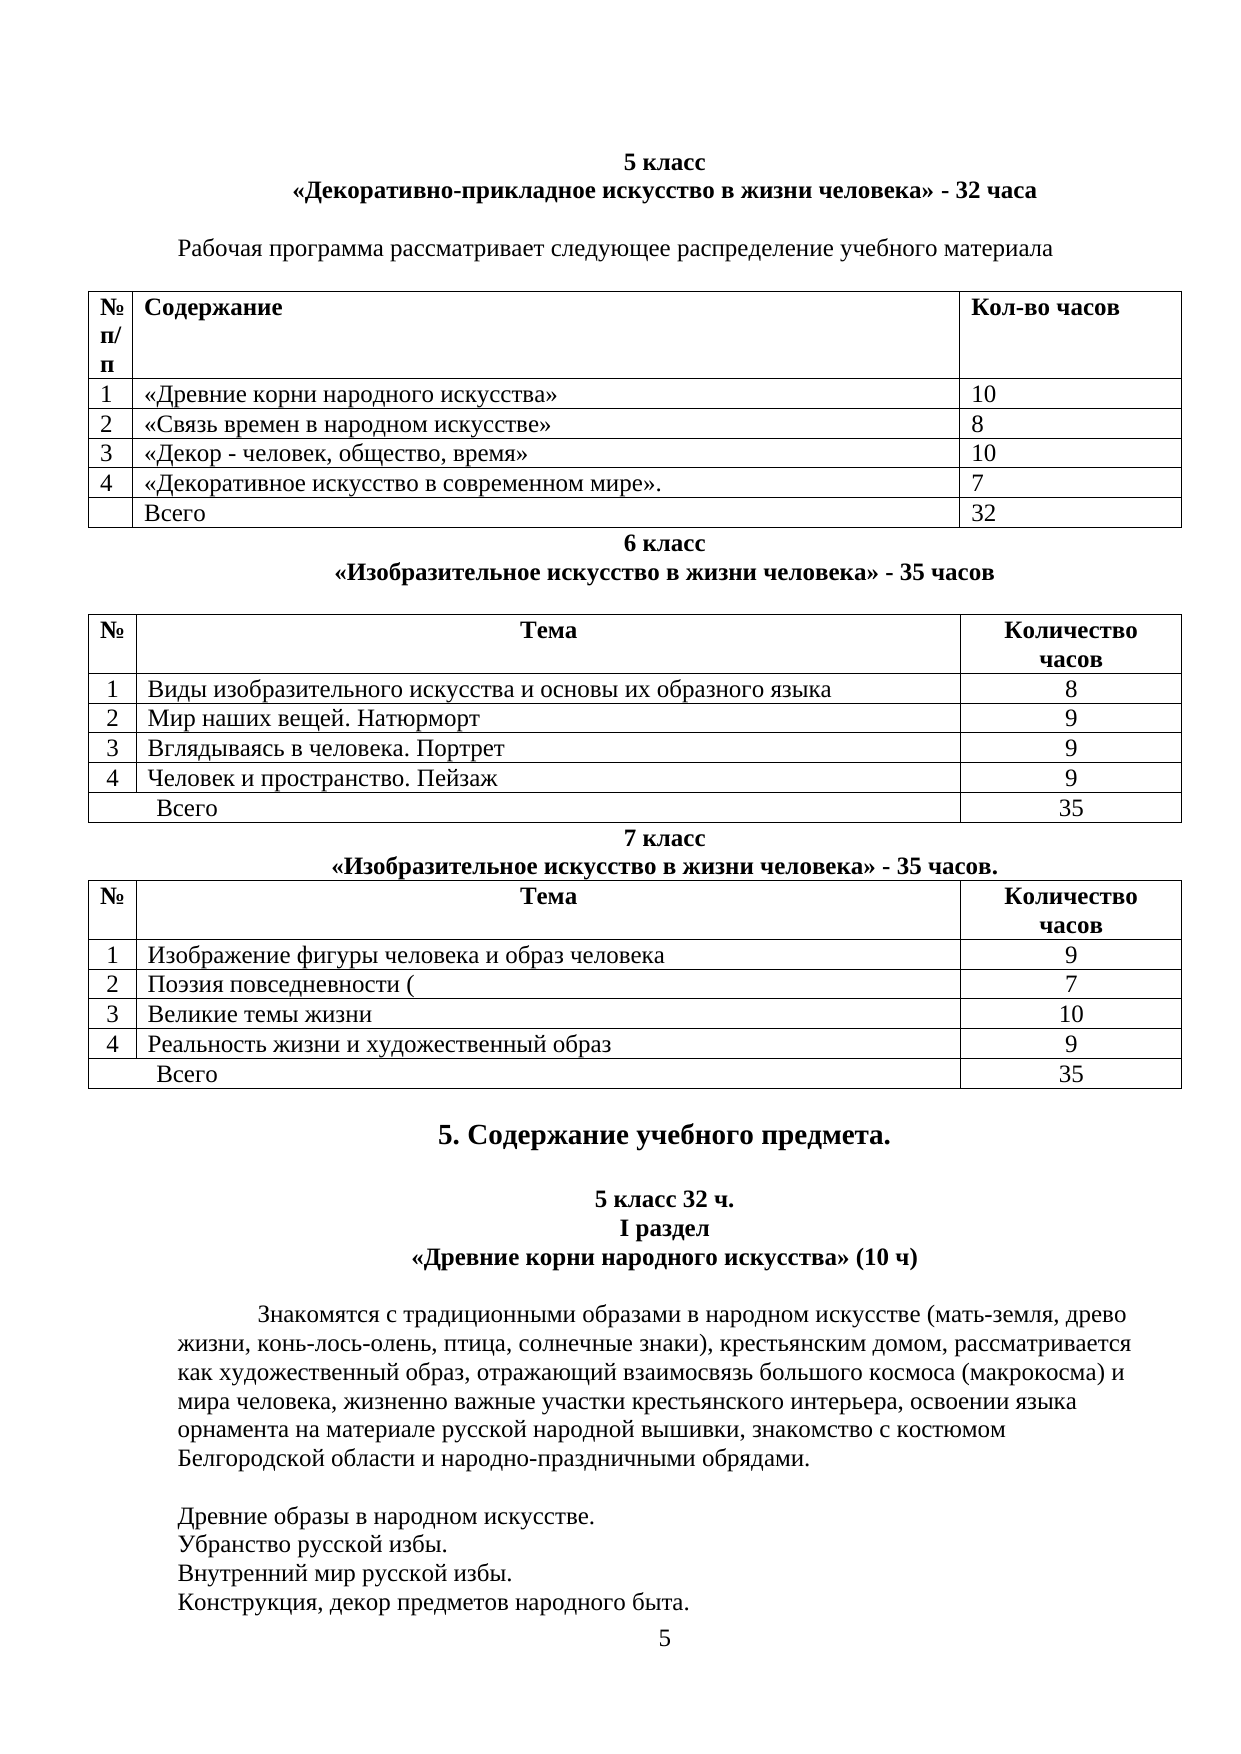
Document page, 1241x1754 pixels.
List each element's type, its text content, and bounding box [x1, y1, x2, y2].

table_cell 1 [89, 940, 136, 968]
text Рабочая программа рассматривает следующее распределение учебного материала [177, 233, 1152, 262]
table_cell «Декор - человек, общество, время» [133, 439, 959, 467]
table_cell Мир наших вещей. Натюрморт [137, 704, 960, 732]
table_cell 3 [89, 999, 136, 1028]
table_cell Всего [89, 1059, 960, 1088]
table_cell Изображение фигуры человека и образ человека [137, 940, 960, 968]
table_cell 3 [89, 733, 136, 762]
table_cell 3 [89, 439, 132, 467]
table_cell 2 [89, 409, 132, 437]
text «Древние корни народного искусства» (10 ч) [177, 1242, 1152, 1271]
table_cell Поэзия повседневности ( [137, 970, 960, 998]
table_cell 4 [89, 468, 132, 497]
table_cell Человек и пространство. Пейзаж [137, 763, 960, 792]
table_cell Виды изобразительного искусства и основы их образного языка [137, 674, 960, 702]
table_cell 9 [961, 704, 1181, 732]
table_cell 9 [961, 763, 1181, 792]
table_cell 9 [961, 733, 1181, 762]
table_cell 10 [960, 379, 1181, 408]
text «Изобразительное искусство в жизни человека» - 35 часов. [177, 851, 1152, 880]
table_header Тема [137, 615, 960, 673]
table_cell 7 [961, 970, 1181, 998]
table_header Количество часов [961, 881, 1181, 939]
table_cell Великие темы жизни [137, 999, 960, 1028]
table_cell 32 [960, 498, 1181, 527]
table_cell 1 [89, 674, 136, 702]
table_cell Всего [133, 498, 959, 527]
table_cell 35 [961, 793, 1181, 822]
text Конструкция, декор предметов народного быта. [177, 1587, 1152, 1616]
table_cell «Связь времен в народном искусстве» [133, 409, 959, 437]
text «Изобразительное искусство в жизни человека» - 35 часов [177, 557, 1152, 585]
table_cell Реальность жизни и художественный образ [137, 1029, 960, 1058]
text Убранство русской избы. [177, 1529, 1152, 1558]
table_cell Вглядываясь в человека. Портрет [137, 733, 960, 762]
table_cell Всего [89, 793, 960, 822]
table_header № [89, 615, 136, 673]
table_header Тема [137, 881, 960, 939]
table_cell «Декоративное искусство в современном мире». [133, 468, 959, 497]
text Внутренний мир русской избы. [177, 1558, 1152, 1587]
text 5. Содержание учебного предмета. [177, 1117, 1152, 1151]
table_header № [89, 881, 136, 939]
table_header Содержание [133, 292, 959, 378]
table_header Кол-во часов [960, 292, 1181, 378]
table_cell 2 [89, 704, 136, 732]
text Знакомятся с традиционными образами в народном искусстве (мать-земля, древо жизни, конь-лось-олень, птица, солнечные знаки), крестьянским домом, рассматривается как художественный образ, отражающий взаимосвязь большого космоса (макрокосма) и мира человека, жизненно важные участки крестьянского интерьера, освоении языка орнамента на материале русской народной вышивки, знакомство с костюмом Белгородской области и народно-праздничными обрядами. [177, 1299, 1152, 1472]
table_cell 35 [961, 1059, 1181, 1088]
table_cell [89, 498, 132, 527]
table_cell 10 [960, 439, 1181, 467]
text 5 класс 32 ч. [177, 1184, 1152, 1213]
text 5 класс [177, 147, 1152, 176]
table_cell 9 [961, 940, 1181, 968]
text I раздел [177, 1213, 1152, 1242]
table_header Количество часов [961, 615, 1181, 673]
text «Декоративно-прикладное искусство в жизни человека» - 32 часа [177, 176, 1152, 204]
table_cell 4 [89, 1029, 136, 1058]
table_cell 8 [961, 674, 1181, 702]
table_cell 4 [89, 763, 136, 792]
table_header №п/п [89, 292, 132, 378]
table_cell «Древние корни народного искусства» [133, 379, 959, 408]
text Древние образы в народном искусстве. [177, 1501, 1152, 1529]
table_cell 1 [89, 379, 132, 408]
table_cell 9 [961, 1029, 1181, 1058]
table_cell 8 [960, 409, 1181, 437]
table_cell 10 [961, 999, 1181, 1028]
text 7 класс [177, 823, 1152, 851]
table_cell 7 [960, 468, 1181, 497]
text 6 класс [177, 528, 1152, 557]
table_cell 2 [89, 970, 136, 998]
